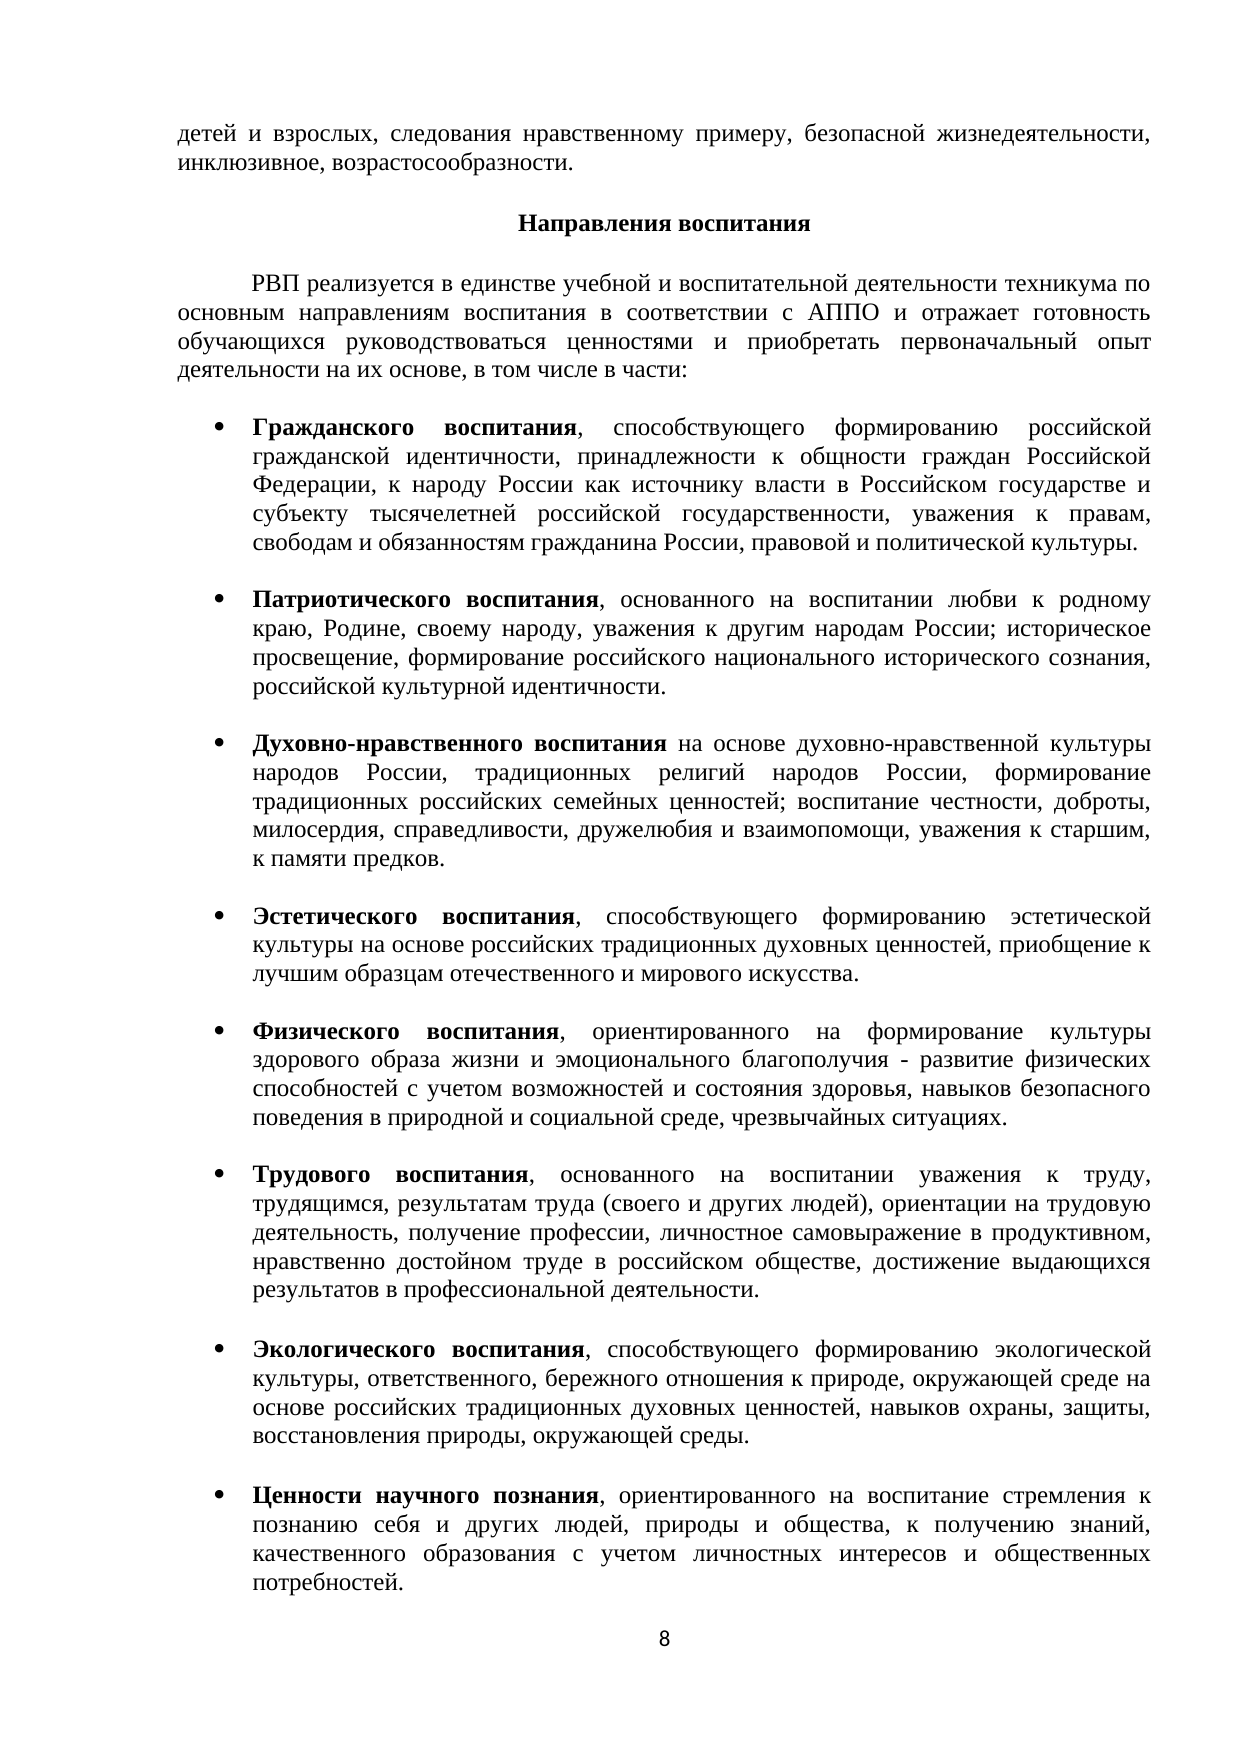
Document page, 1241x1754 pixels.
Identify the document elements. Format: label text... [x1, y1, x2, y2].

list Эстетического воспитания, способствующего формированию эстетической культуры на основе российских традиционных духовных ценностей, приобщение к лучшим образцам отечественного и мирового искусства. [215, 901, 1152, 987]
list Патриотического воспитания, основанного на воспитании любви к родному краю, Родине, своему народу, уважения к другим народам России; историческое просвещение, формирование российского национального исторического сознания, российской культурной идентичности. [215, 584, 1152, 699]
list Гражданского воспитания, способствующего формированию российской гражданской идентичности, принадлежности к общности граждан Российской Федерации, к народу России как источнику власти в Российском государстве и субъекту тысячелетней российской государственности, уважения к правам, свободам и обязанностям гражданина России, правовой и политической культуры. [215, 412, 1152, 556]
list Ценности научного познания, ориентированного на воспитание стремления к познанию себя и других людей, природы и общества, к получению знаний, качественного образования с учетом личностных интересов и общественных потребностей. [215, 1480, 1152, 1595]
list Духовно-нравственного воспитания на основе духовно-нравственной культуры народов России, традиционных религий народов России, формирование традиционных российских семейных ценностей; воспитание честности, доброты, милосердия, справедливости, дружелюбия и взаимопомощи, уважения к старшим, к памяти предков. [215, 728, 1152, 872]
text РВП реализуется в единстве учебной и воспитательной деятельности техникума по основным направлениям воспитания в соответствии с АППО и отражает готовность обучающихся руководствоваться ценностями и приобретать первоначальный опыт деятельности на их основе, в том числе в части: [177, 268, 1152, 383]
list Экологического воспитания, способствующего формированию экологической культуры, ответственного, бережного отношения к природе, окружающей среде на основе российских традиционных духовных ценностей, навыков охраны, защиты, восстановления природы, окружающей среды. [215, 1334, 1152, 1449]
subtitle Направления воспитания [177, 208, 1152, 237]
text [177, 118, 1152, 176]
list Трудового воспитания, основанного на воспитании уважения к труду, трудящимся, результатам труда (своего и других людей), ориентации на трудовую деятельность, получение профессии, личностное самовыражение в продуктивном, нравственно достойном труде в российском обществе, достижение выдающихся результатов в профессиональной деятельности. [215, 1159, 1152, 1303]
list Физического воспитания, ориентированного на формирование культуры здорового образа жизни и эмоционального благополучия - развитие физических способностей с учетом возможностей и состояния здоровья, навыков безопасного поведения в природной и социальной среде, чрезвычайных ситуациях. [215, 1016, 1152, 1131]
